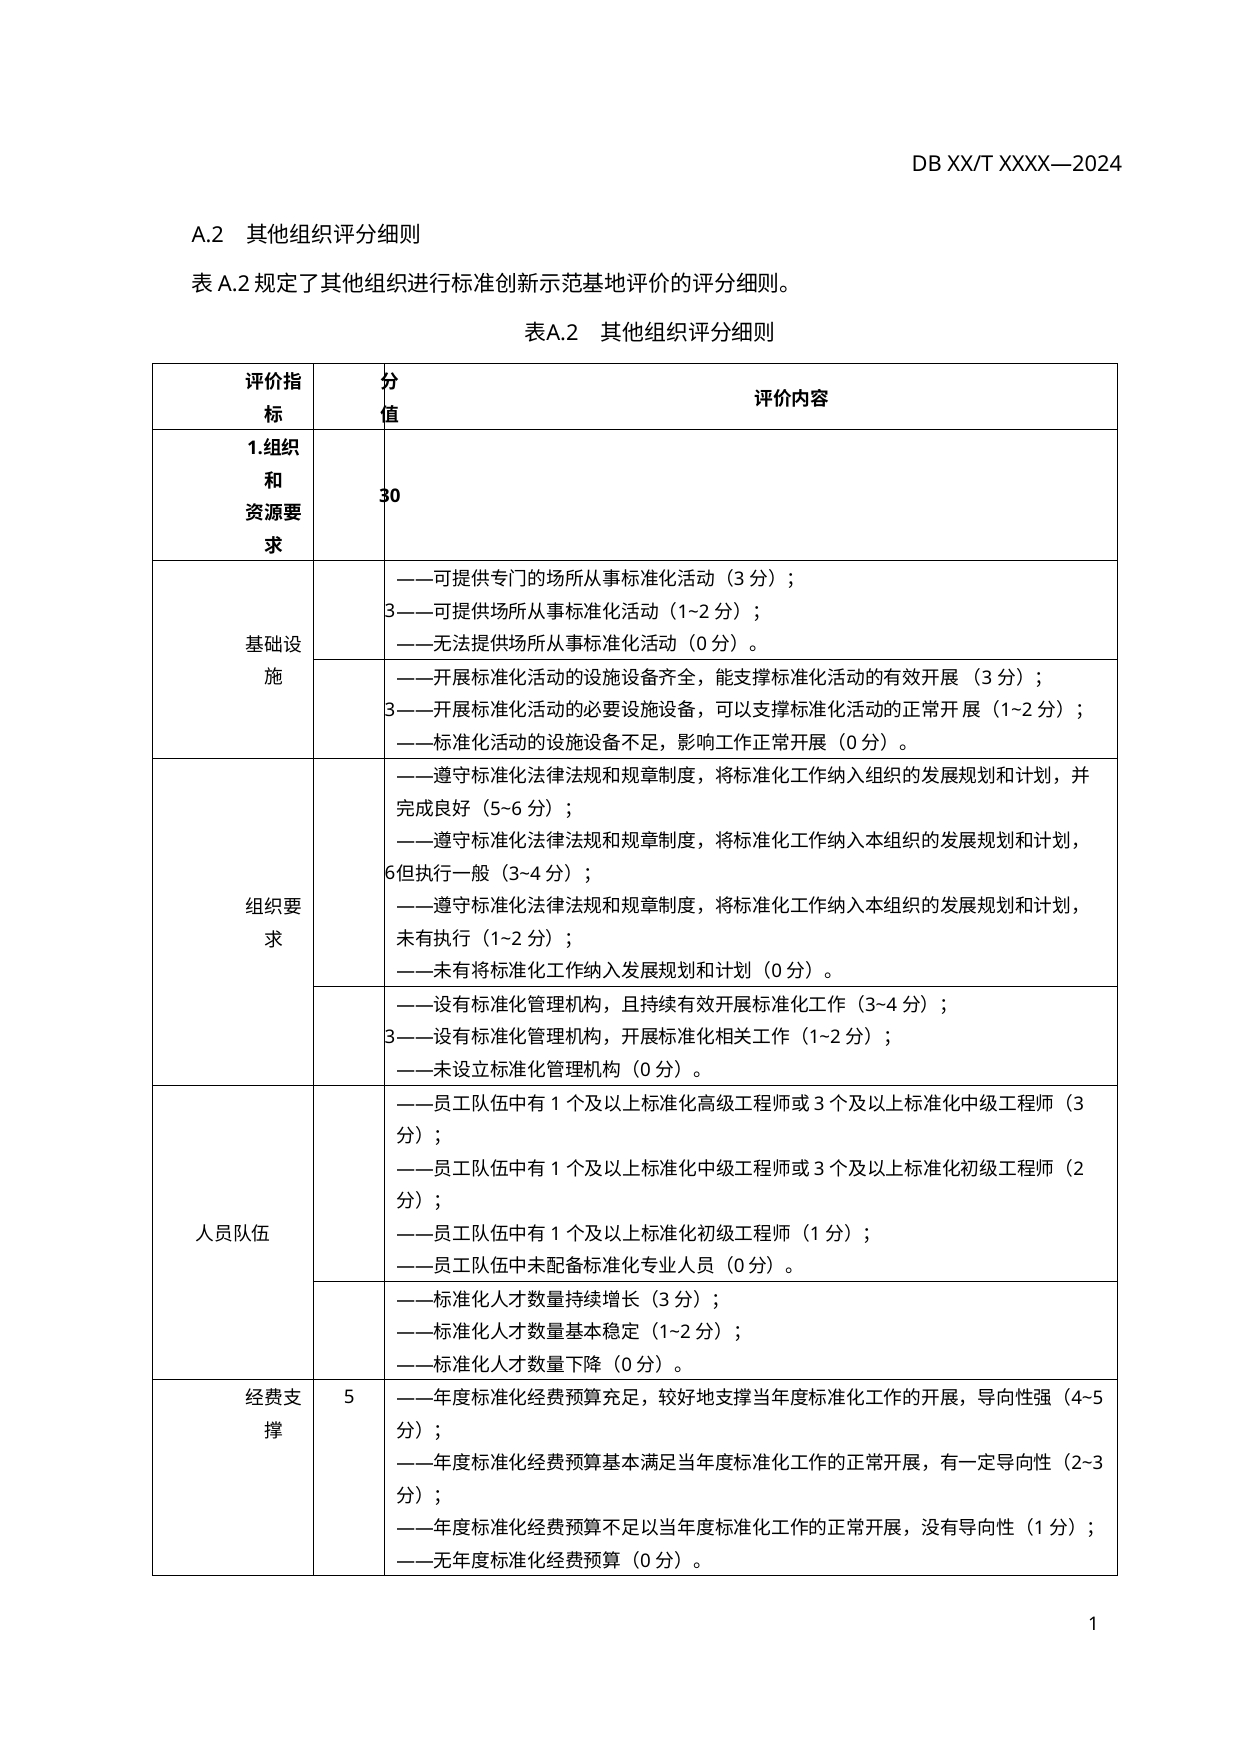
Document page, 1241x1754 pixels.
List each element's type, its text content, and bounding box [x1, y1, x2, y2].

table_cell 6 [314, 759, 384, 986]
table_cell 3 [314, 660, 384, 757]
table_cell 人员队伍 [153, 1086, 313, 1379]
table_cell ——开展标准化活动的设施设备齐全，能支撑标准化活动的有效开展 （3 分）； ——开展标准化活动的必要设施设备，可以支撑标准化活动的正常开 展（1~2 分）； ——标准化活动的设施设备不足，影响工作正常开展（0 分）。 [385, 660, 1117, 757]
table_cell 3 [314, 1282, 384, 1379]
table_cell 组织要求 [153, 759, 313, 1084]
table_cell ——年度标准化经费预算充足，较好地支撑当年度标准化工作的开展，导向性强（4~5 分）； ——年度标准化经费预算基本满足当年度标准化工作的正常开展，有一定导向性（2~3 分）； ——年度标准化经费预算不足以当年度标准化工作的正常开展，没有导向性（1 分）； ——无年度标准化经费预算（0 分）。 [385, 1380, 1117, 1575]
table_cell ——遵守标准化法律法规和规章制度，将标准化工作纳入组织的发展规划和计划，并完成良好（5~6 分）； ——遵守标准化法律法规和规章制度，将标准化工作纳入本组织的发展规划和计划，但执行一般（3~4 分）； ——遵守标准化法律法规和规章制度，将标准化工作纳入本组织的发展规划和计划，未有执行（1~2 分）； ——未有将标准化工作纳入发展规划和计划（0 分）。 [385, 759, 1117, 986]
table_cell 3 [314, 1086, 384, 1281]
text 表A.2规定了其他组织进行标准创新示范基地评价的评分细则。 [148, 266, 1122, 298]
table_header 评价内容 [385, 364, 1117, 429]
table_cell [385, 430, 1117, 560]
table_cell 3 [314, 561, 384, 659]
table_header 评价指标 [153, 364, 313, 429]
table_cell ——可提供专门的场所从事标准化活动（3 分）； ——可提供场所从事标准化活动（1~2 分）； ——无法提供场所从事标准化活动（0 分）。 [385, 561, 1117, 659]
table_cell ——设有标准化管理机构，且持续有效开展标准化工作（3~4 分）； ——设有标准化管理机构，开展标准化相关工作（1~2 分）； ——未设立标准化管理机构（0 分）。 [385, 987, 1117, 1084]
list 其他组织评分细则 [177, 314, 1122, 347]
table_cell ——员工队伍中有 1 个及以上标准化高级工程师或 3 个及以上标准化中级工程师（3 分）； ——员工队伍中有 1 个及以上标准化中级工程师或 3 个及以上标准化初级工程师（2 分）； ——员工队伍中有 1 个及以上标准化初级工程师（1 分）； ——员工队伍中未配备标准化专业人员（0分）。 [385, 1086, 1117, 1281]
table_cell 3 [314, 987, 384, 1084]
table_cell 基础设施 [153, 561, 313, 757]
text 其他组织评分细则 [191, 217, 1122, 249]
table_header 分值 [314, 364, 384, 429]
table_cell 经费支撑 [153, 1380, 313, 1575]
table_cell 1.组织和 资源要求 [153, 430, 313, 560]
table_cell 30 [314, 430, 384, 560]
table_cell ——标准化人才数量持续增长（3 分）； ——标准化人才数量基本稳定（1~2 分）； ——标准化人才数量下降（0 分）。 [385, 1282, 1117, 1379]
table_cell 5 [314, 1380, 384, 1575]
